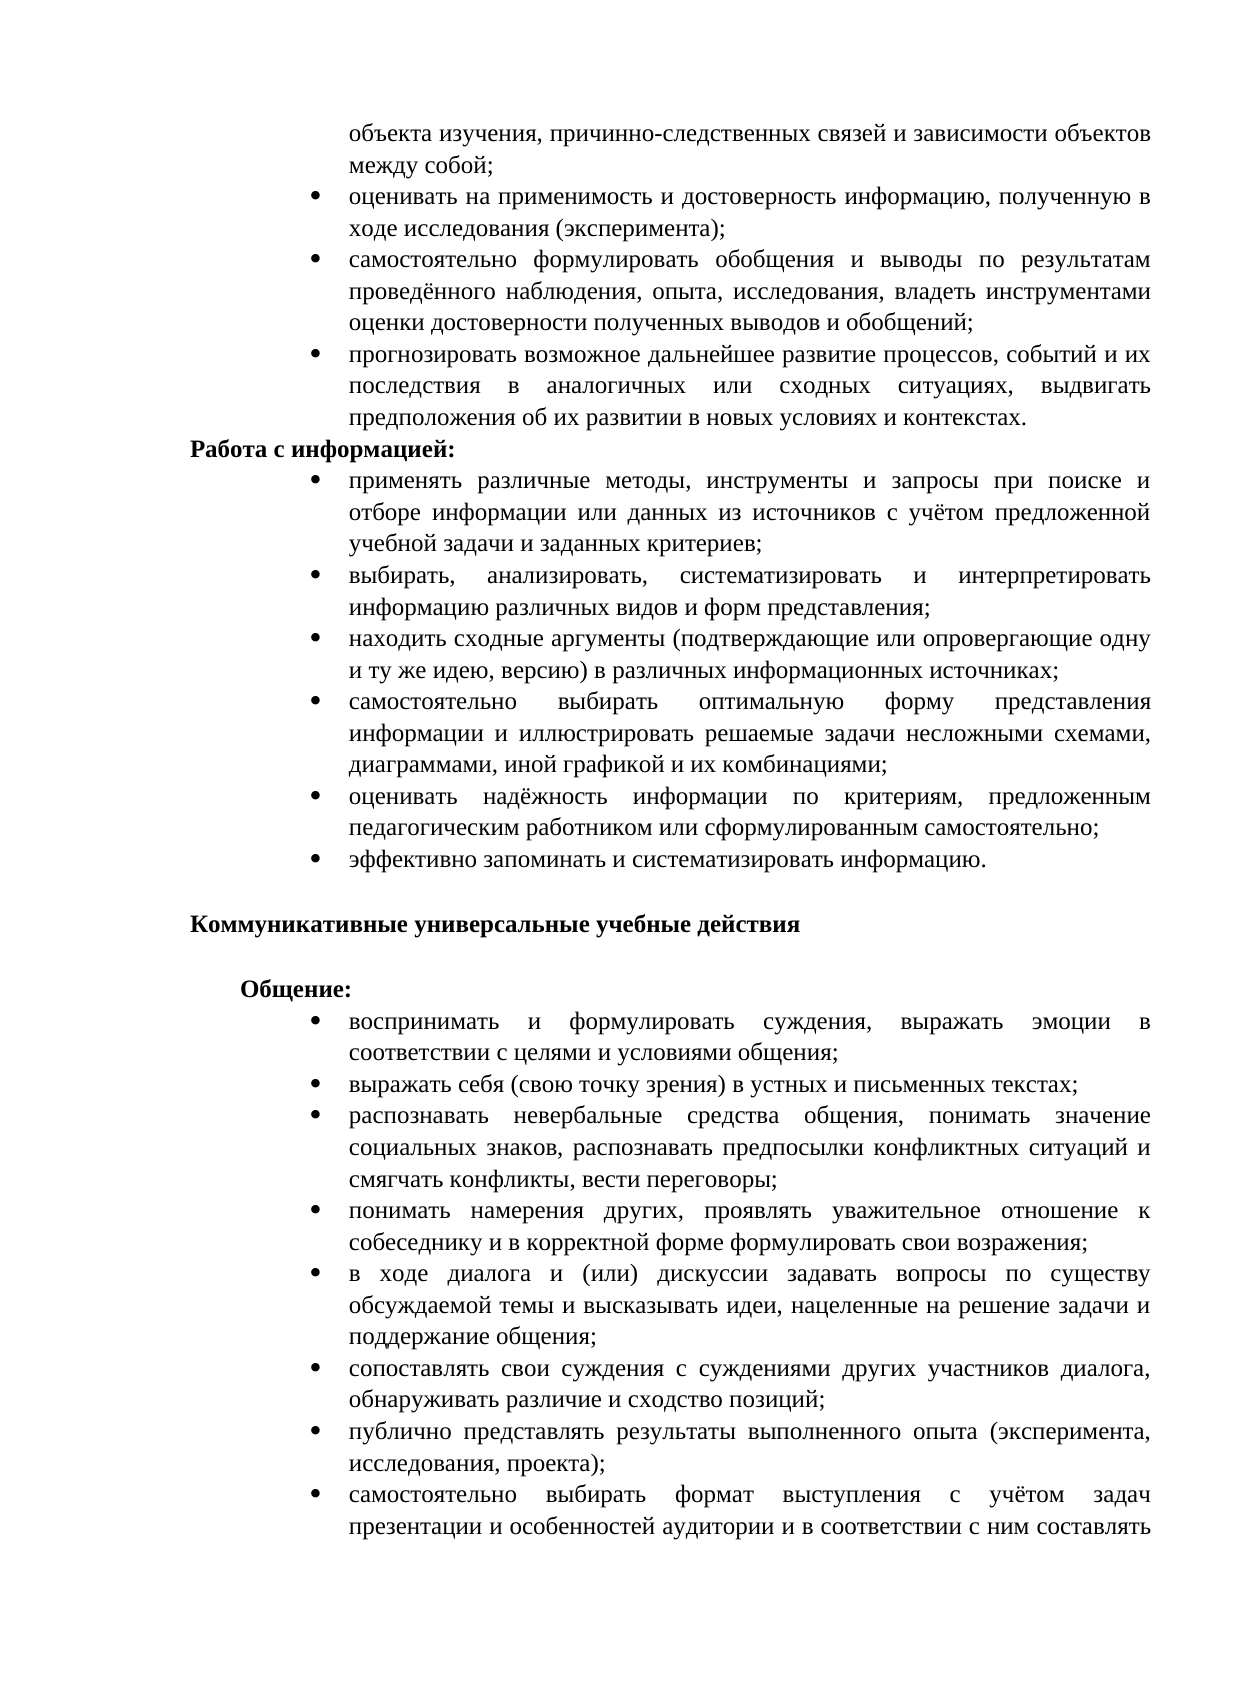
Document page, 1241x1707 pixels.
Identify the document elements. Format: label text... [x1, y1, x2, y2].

list выражать себя (свою точку зрения) в устных и письменных текстах; [311, 1069, 1152, 1098]
list в ходе диалога и (или) дискуссии задавать вопросы по существу обсуждаемой темы и высказывать идеи, нацеленные на решение задачи и поддержание общения; [311, 1258, 1152, 1350]
list оценивать надёжность информации по критериям, предложенным педагогическим работником или сформулированным самостоятельно; [311, 781, 1152, 841]
list самостоятельно формулировать обобщения и выводы по результатам проведённого наблюдения, опыта, исследования, владеть инструментами оценки достоверности полученных выводов и обобщений; [311, 244, 1152, 336]
text Коммуникативные универсальные учебные действия [190, 909, 1152, 938]
list находить сходные аргументы (подтверждающие или опровергающие одну и ту же идею, версию) в различных информационных источниках; [311, 623, 1152, 683]
list распознавать невербальные средства общения, понимать значение социальных знаков, распознавать предпосылки конфликтных ситуаций и смягчать конфликты, вести переговоры; [311, 1101, 1152, 1192]
list выбирать, анализировать, систематизировать и интерпретировать информацию различных видов и форм представления; [311, 560, 1152, 620]
list самостоятельно выбирать оптимальную форму представления информации и иллюстрировать решаемые задачи несложными схемами, диаграммами, иной графикой и их комбинациями; [311, 686, 1152, 778]
list применять различные методы, инструменты и запросы при поиске и отборе информации или данных из источников с учётом предложенной учебной задачи и заданных критериев; [311, 465, 1152, 557]
list понимать намерения других, проявлять уважительное отношение к собеседнику и в корректной форме формулировать свои возражения; [311, 1195, 1152, 1256]
list оценивать на применимость и достоверность информацию, полученную в ходе исследования (эксперимента); [311, 181, 1152, 242]
list прогнозировать возможное дальнейшее развитие процессов, событий и их последствия в аналогичных или сходных ситуациях, выдвигать предположения об их развитии в новых условиях и контекстах. [311, 339, 1152, 431]
list сопоставлять свои суждения с суждениями других участников диалога, обнаруживать различие и сходство позиций; [311, 1353, 1152, 1413]
list воспринимать и формулировать суждения, выражать эмоции в соответствии с целями и условиями общения; [311, 1006, 1152, 1066]
list эффективно запоминать и систематизировать информацию. [311, 844, 1152, 873]
text Работа с информацией: [190, 434, 1152, 462]
text Общение: [177, 974, 1152, 1003]
list публично представлять результаты выполненного опыта (эксперимента, исследования, проекта); [311, 1416, 1152, 1476]
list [311, 1479, 1152, 1539]
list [311, 118, 1152, 178]
